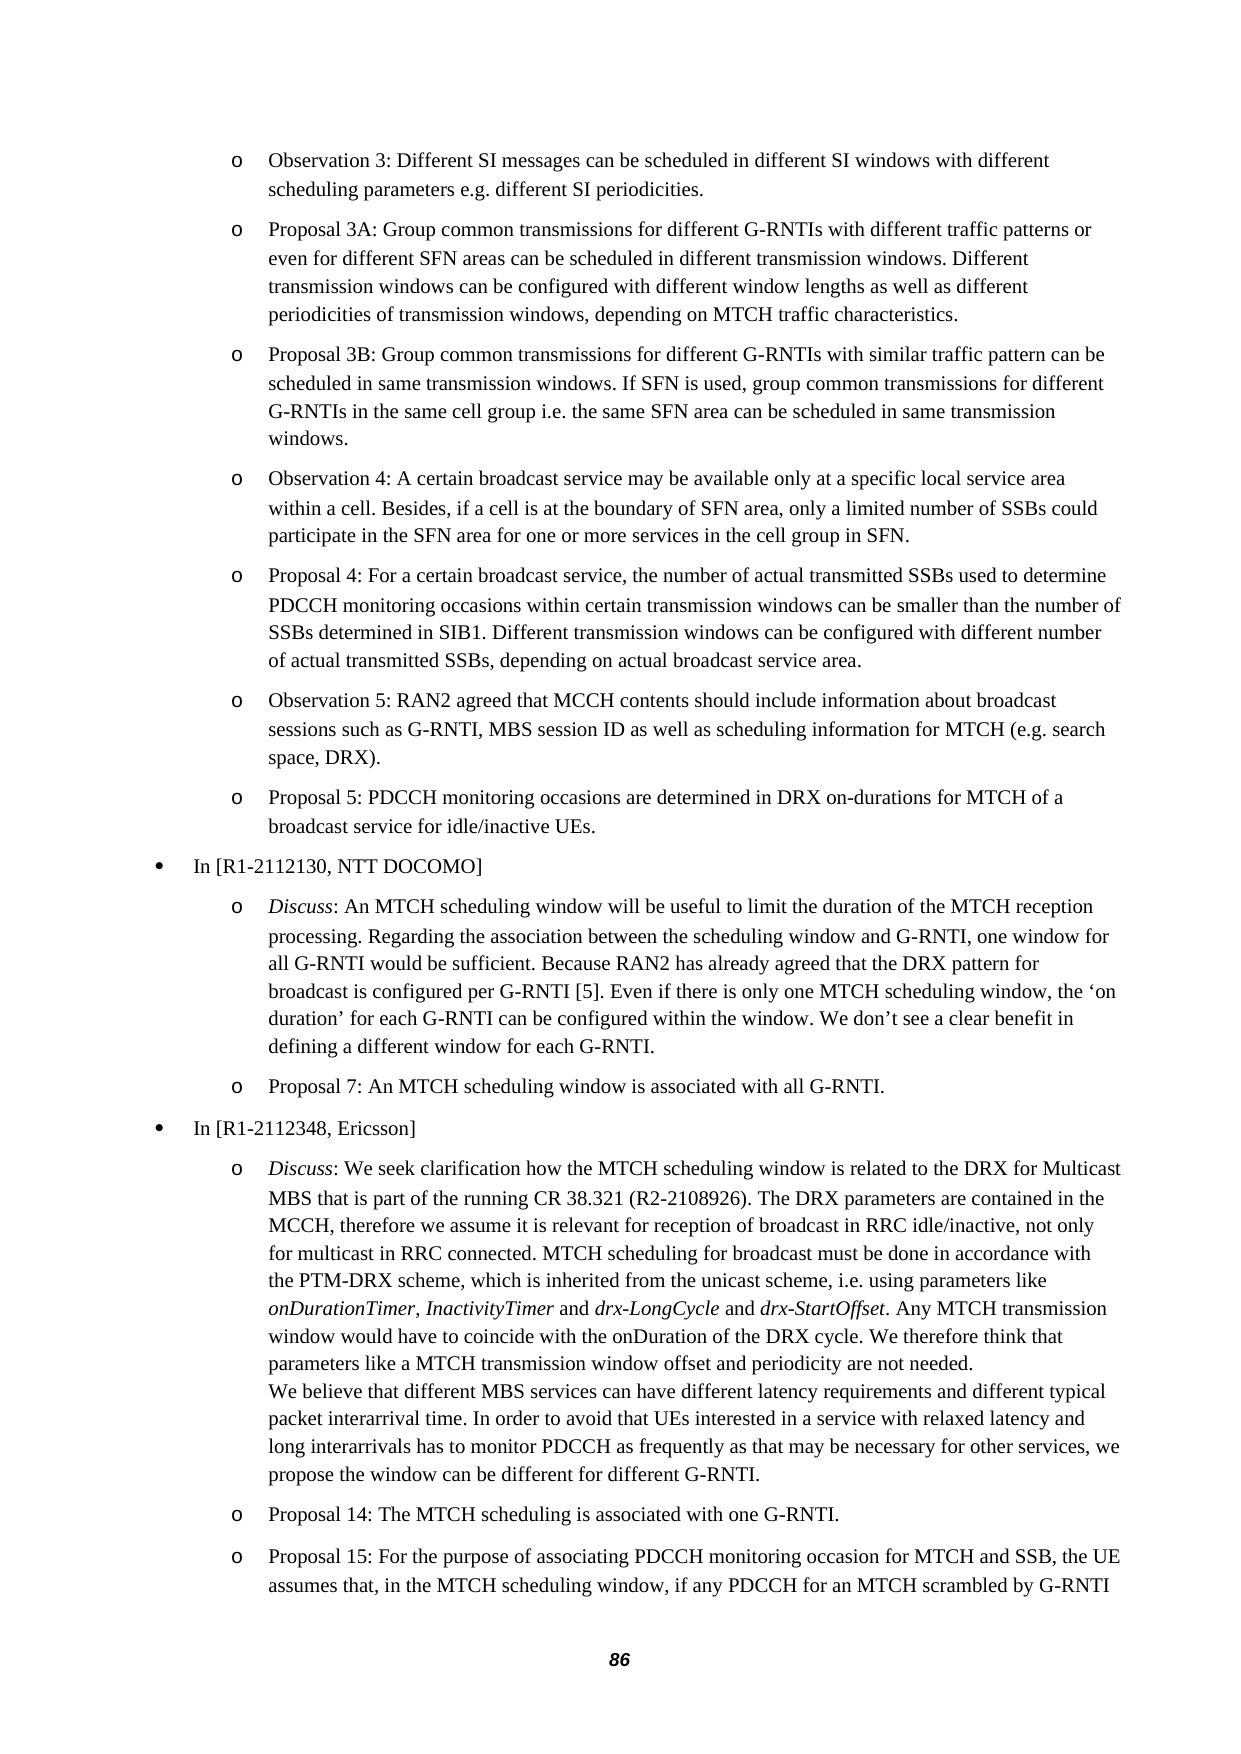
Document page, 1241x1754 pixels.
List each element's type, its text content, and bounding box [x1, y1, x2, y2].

list Observation 4: A certain broadcast service may be available only at a specific local service area within a cell. Besides, if a cell is at the boundary of SFN area, only a limited number of SSBs could participate in the SFN area for one or more services in the cell group in SFN. [231, 466, 1122, 547]
list Observation 5: RAN2 agreed that MCCH contents should include information about broadcast sessions such as G-RNTI, MBS session ID as well as scheduling information for MTCH (e.g. search space, DRX). [231, 688, 1122, 769]
list Proposal 3A: Group common transmissions for different G-RNTIs with different traffic patterns or even for different SFN areas can be scheduled in different transmission windows. Different transmission windows can be configured with different window lengths as well as different periodicities of transmission windows, depending on MTCH traffic characteristics. [231, 217, 1122, 326]
list Discuss: An MTCH scheduling window will be useful to limit the duration of the MTCH reception processing. Regarding the association between the scheduling window and G-RNTI, one window for all G-RNTI would be sufficient. Because RAN2 has already agreed that the DRX pattern for broadcast is configured per G-RNTI [5]. Even if there is only one MTCH scheduling window, the ‘on duration’ for each G-RNTI can be configured within the window. We don’t see a clear benefit in defining a different window for each G-RNTI. [231, 894, 1122, 1058]
list Proposal 5: PDCCH monitoring occasions are determined in DRX on-durations for MTCH of a broadcast service for idle/inactive UEs. [231, 785, 1122, 838]
list Observation 3: Different SI messages can be scheduled in different SI windows with different scheduling parameters e.g. different SI periodicities. [231, 148, 1122, 201]
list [231, 1544, 1122, 1597]
list Proposal 3B: Group common transmissions for different G-RNTIs with similar traffic pattern can be scheduled in same transmission windows. If SFN is used, group common transmissions for different G-RNTIs in the same cell group i.e. the same SFN area can be scheduled in same transmission windows. [231, 342, 1122, 450]
list Proposal 7: An MTCH scheduling window is associated with all G-RNTI. [231, 1074, 1122, 1100]
list In [R1-2112348, Ericsson] [156, 1116, 1122, 1140]
list In [R1-2112130, NTT DOCOMO] [156, 854, 1122, 878]
list Proposal 14: The MTCH scheduling is associated with one G-RNTI. [231, 1502, 1122, 1527]
list Discuss: We seek clarification how the MTCH scheduling window is related to the DRX for Multicast MBS that is part of the running CR 38.321 (R2-2108926). The DRX parameters are contained in the MCCH, therefore we assume it is relevant for reception of broadcast in RRC idle/inactive, not only for multicast in RRC connected. MTCH scheduling for broadcast must be done in accordance with the PTM-DRX scheme, which is inherited from the unicast scheme, i.e. using parameters like onDurationTimer, InactivityTimer and drx-LongCycle and drx-StartOffset. Any MTCH transmission window would have to coincide with the onDuration of the DRX cycle. We therefore think that parameters like a MTCH transmission window offset and periodicity are not needed. We believe that different MBS services can have different latency requirements and different typical packet interarrival time. In order to avoid that UEs interested in a service with relaxed latency and long interarrivals has to monitor PDCCH as frequently as that may be necessary for other services, we propose the window can be different for different G-RNTI. [231, 1156, 1122, 1486]
list Proposal 4: For a certain broadcast service, the number of actual transmitted SSBs used to determine PDCCH monitoring occasions within certain transmission windows can be smaller than the number of SSBs determined in SIB1. Different transmission windows can be configured with different number of actual transmitted SSBs, depending on actual broadcast service area. [231, 563, 1122, 672]
